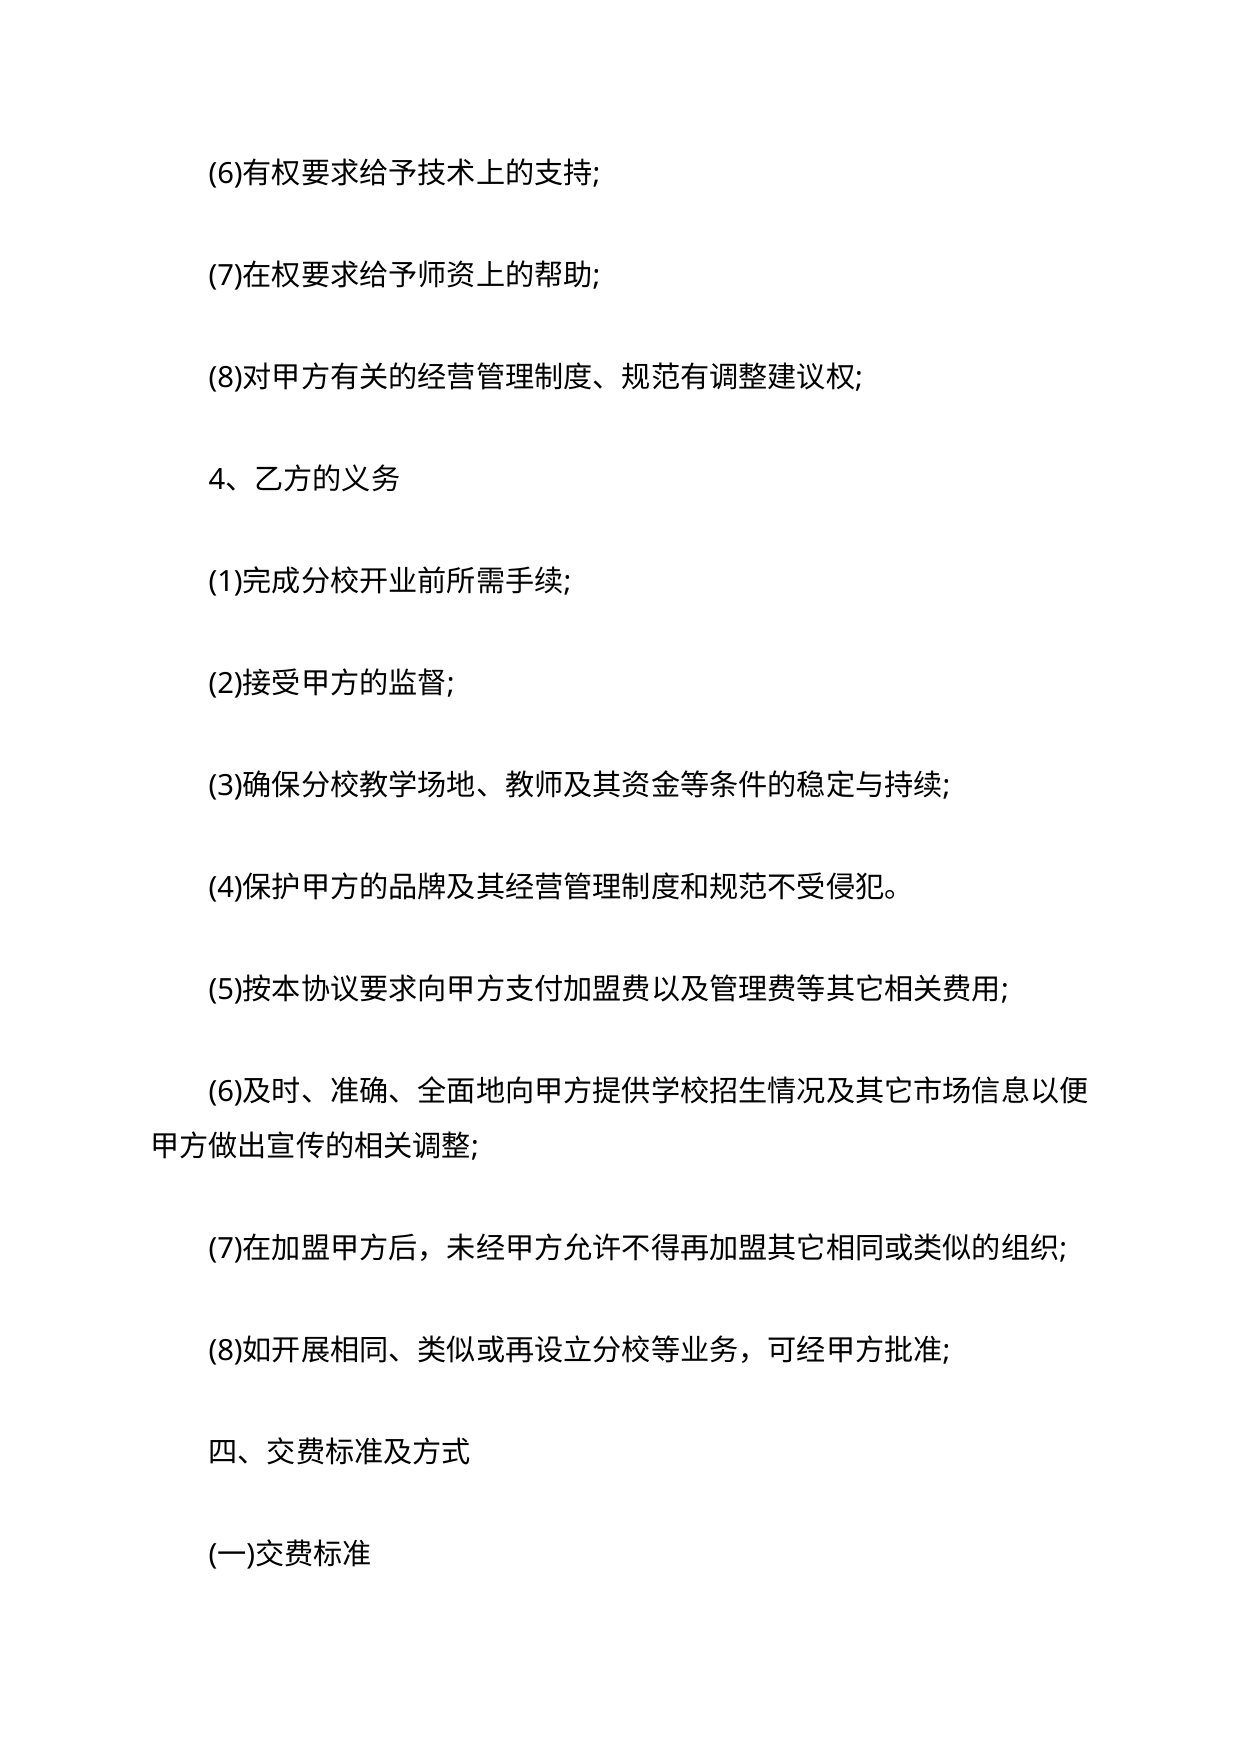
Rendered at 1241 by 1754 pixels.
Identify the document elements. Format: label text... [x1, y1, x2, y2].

text (7)在加盟甲方后，未经甲方允许不得再加盟其它相同或类似的组织; [150, 1225, 1090, 1267]
text (3)确保分校教学场地、教师及其资金等条件的稳定与持续; [150, 762, 1090, 804]
text (8)如开展相同、类似或再设立分校等业务，可经甲方批准; [150, 1327, 1090, 1369]
text (1)完成分校开业前所需手续; [150, 558, 1090, 600]
text (5)按本协议要求向甲方支付加盟费以及管理费等其它相关费用; [150, 966, 1090, 1008]
text (2)接受甲方的监督; [150, 660, 1090, 702]
text (一)交费标准 [150, 1531, 1090, 1573]
text (4)保护甲方的品牌及其经营管理制度和规范不受侵犯。 [150, 864, 1090, 906]
text (8)对甲方有关的经营管理制度、规范有调整建议权; [150, 354, 1090, 396]
text (7)在权要求给予师资上的帮助; [150, 252, 1090, 294]
text (6)及时、准确、全面地向甲方提供学校招生情况及其它市场信息以便甲方做出宣传的相关调整; [150, 1068, 1090, 1165]
text 4、乙方的义务 [150, 456, 1090, 498]
text (6)有权要求给予技术上的支持; [150, 150, 1090, 192]
text 四、交费标准及方式 [150, 1429, 1090, 1471]
